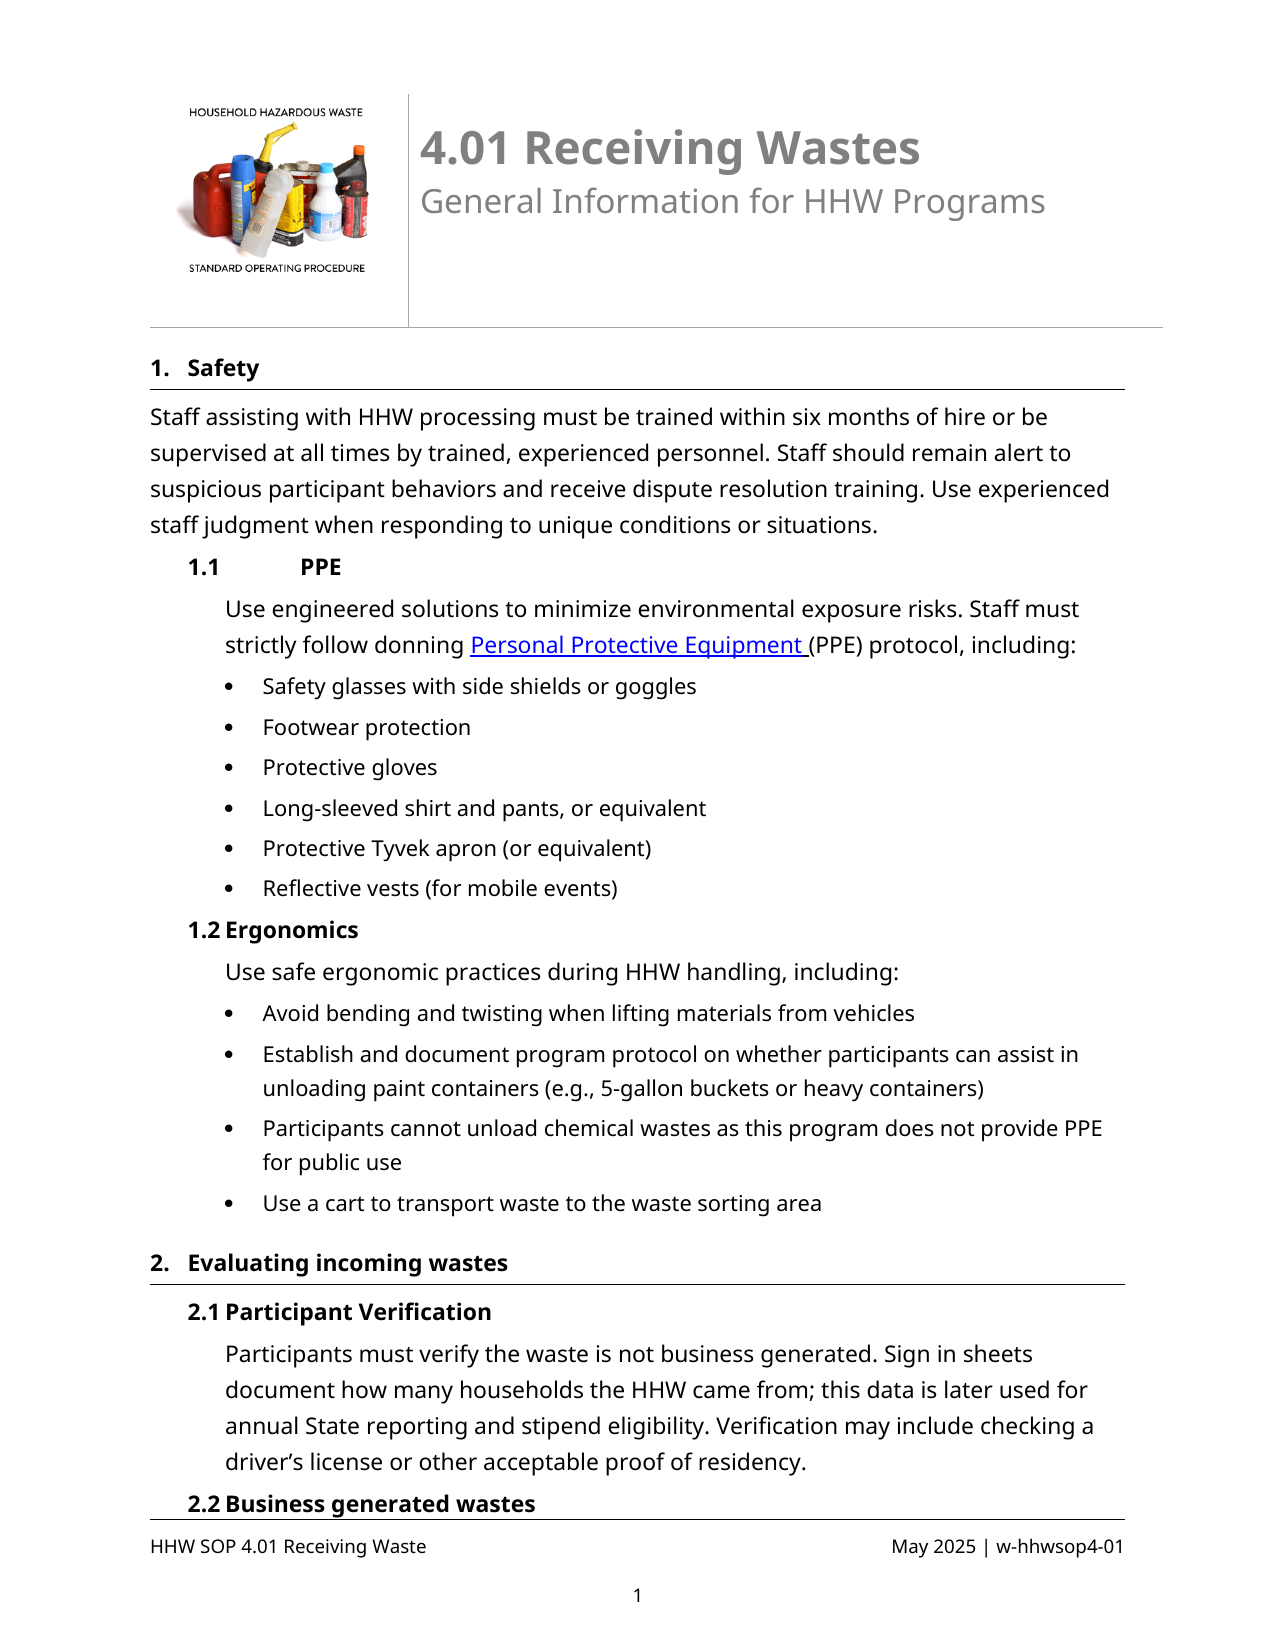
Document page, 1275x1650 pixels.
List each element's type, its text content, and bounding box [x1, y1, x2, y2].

text 2.1 Participant Verification [187, 1296, 1125, 1327]
list Establish and document program protocol on whether participants can assist in unloading paint containers (e.g., 5-gallon buckets or heavy containers) [225, 1038, 1125, 1102]
list Protective Tyvek apron (or equivalent) [225, 833, 1125, 863]
picture [173, 100, 379, 282]
subtitle 1. Safety [150, 352, 1125, 389]
text 2.2 Business generated wastes [187, 1488, 1125, 1519]
text Use engineered solutions to minimize environmental exposure risks. Staff must strictly follow donning Personal Protective Equipment (PPE) protocol, including: [225, 593, 1125, 660]
text 1.1 PPE [187, 551, 1125, 582]
list Use a cart to transport waste to the waste sorting area [225, 1188, 1125, 1217]
table_header [150, 94, 408, 326]
list Protective gloves [225, 752, 1125, 782]
list Long-sleeved shirt and pants, or equivalent [225, 792, 1125, 822]
list Safety glasses with side shields or goggles [225, 671, 1125, 701]
text Participants must verify the waste is not business generated. Sign in sheets document how many households the HHW came from; this data is later used for annual State reporting and stipend eligibility. Verification may include checking a driver’s license or other acceptable proof of residency. [225, 1338, 1125, 1477]
list Participants cannot unload chemical wastes as this program does not provide PPE for public use [225, 1113, 1125, 1177]
text Use safe ergonomic practices during HHW handling, including: [225, 956, 1125, 987]
table_header 4.01 Receiving Wastes General Information for HHW Programs [409, 94, 1162, 326]
text Staff assisting with HHW processing must be trained within six months of hire or be supervised at all times by trained, experienced personnel. Staff should remain alert to suspicious participant behaviors and receive dispute resolution training. Use experienced staff judgment when responding to unique conditions or situations. [150, 401, 1125, 540]
subtitle 2. Evaluating incoming wastes [150, 1247, 1125, 1284]
list Footwear protection [225, 712, 1125, 741]
list Reflective vests (for mobile events) [225, 873, 1125, 903]
text 1.2 Ergonomics [187, 914, 1125, 945]
list Avoid bending and twisting when lifting materials from vehicles [225, 998, 1125, 1028]
